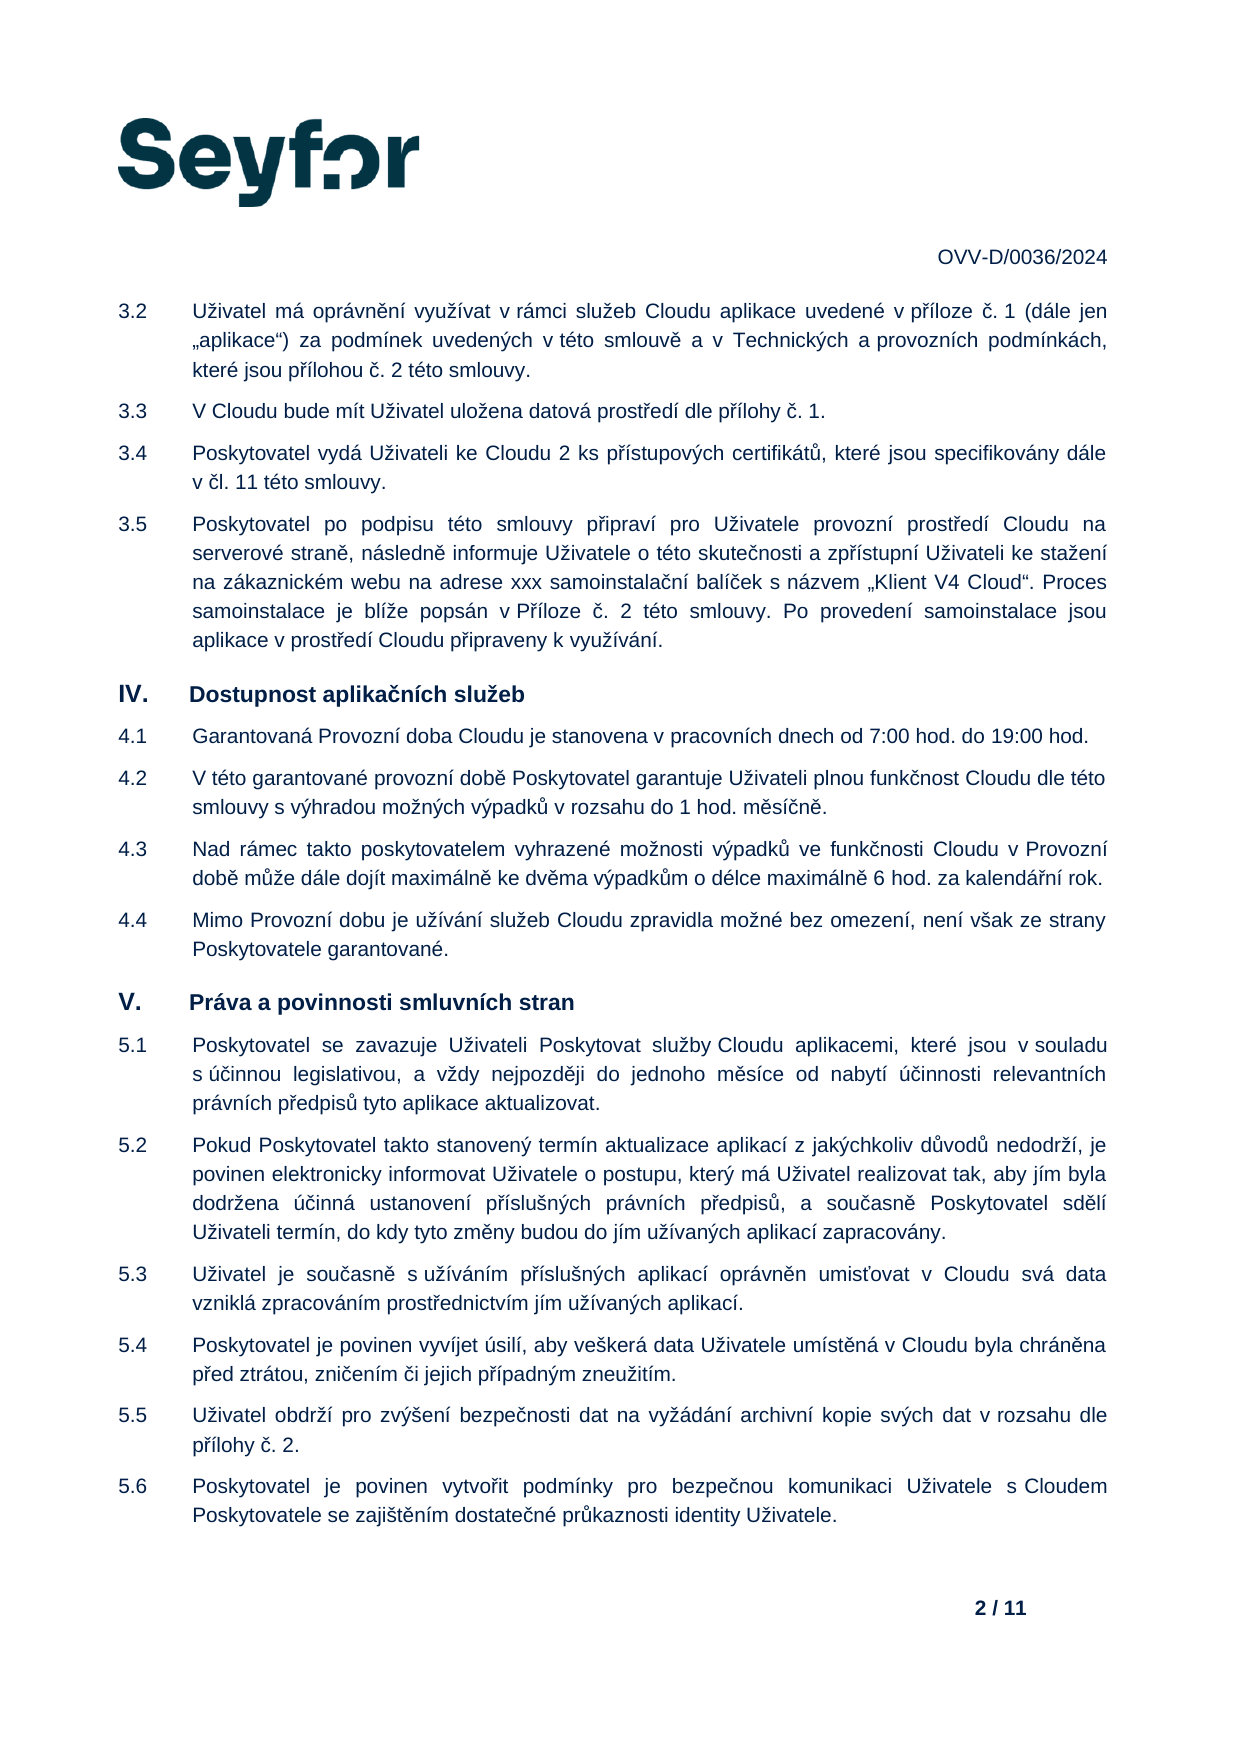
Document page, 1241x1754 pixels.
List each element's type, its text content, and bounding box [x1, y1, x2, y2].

list Poskytovatel je povinen vyvíjet úsilí, aby veškerá data Uživatele umístěná v Cloudu byla chráněna před ztrátou, zničením či jejich případným zneužitím. [118, 1329, 1107, 1387]
list Poskytovatel se zavazuje Uživateli Poskytovat služby Cloudu aplikacemi, které jsou v souladu s účinnou legislativou, a vždy nejpozději do jednoho měsíce od nabytí účinnosti relevantních právních předpisů tyto aplikace aktualizovat. [118, 1029, 1107, 1116]
list Uživatel obdrží pro zvýšení bezpečnosti dat na vyžádání archivní kopie svých dat v rozsahu dle přílohy č. 2. [118, 1399, 1107, 1458]
list Práva a povinnosti smluvních stran [118, 987, 1107, 1016]
list Uživatel je současně s užíváním příslušných aplikací oprávněn umisťovat v Cloudu svá data vzniklá zpracováním prostřednictvím jím užívaných aplikací. [118, 1258, 1107, 1316]
list Poskytovatel je povinen vytvořit podmínky pro bezpečnou komunikaci Uživatele s Cloudem Poskytovatele se zajištěním dostatečné průkaznosti identity Uživatele. [118, 1470, 1107, 1529]
list V Cloudu bude mít Uživatel uložena datová prostředí dle přílohy č. 1. [118, 395, 1107, 424]
list Uživatel má oprávnění využívat v rámci služeb Cloudu aplikace uvedené v příloze č. 1 (dále jen „aplikace“) za podmínek uvedených v této smlouvě a v Technických a provozních podmínkách, které jsou přílohou č. 2 této smlouvy. [118, 295, 1107, 383]
picture [118, 118, 158, 174]
list Poskytovatel po podpisu této smlouvy připraví pro Uživatele provozní prostředí Cloudu na serverové straně, následně informuje Uživatele o této skutečnosti a zpřístupní Uživateli ke stažení na zákaznickém webu na adrese xxx samoinstalační balíček s názvem „Klient V4 Cloud“. Proces samoinstalace je blíže popsán v Příloze č. 2 této smlouvy. Po provedení samoinstalace jsou aplikace v prostředí Cloudu připraveny k využívání. [118, 508, 1107, 654]
list Nad rámec takto poskytovatelem vyhrazené možnosti výpadků ve funkčnosti Cloudu v Provozní době může dále dojít maximálně ke dvěma výpadkům o délce maximálně 6 hod. za kalendářní rok. [118, 833, 1107, 891]
list Mimo Provozní dobu je užívání služeb Cloudu zpravidla možné bez omezení, není však ze strany Poskytovatele garantované. [118, 904, 1107, 962]
list Pokud Poskytovatel takto stanovený termín aktualizace aplikací z jakýchkoliv důvodů nedodrží, je povinen elektronicky informovat Uživatele o postupu, který má Uživatel realizovat tak, aby jím byla dodržena účinná ustanovení příslušných právních předpisů, a současně Poskytovatel sdělí Uživateli termín, do kdy tyto změny budou do jím užívaných aplikací zapracovány. [118, 1129, 1107, 1245]
list Garantovaná Provozní doba Cloudu je stanovena v pracovních dnech od 7:00 hod. do 19:00 hod. [118, 720, 1107, 749]
list Poskytovatel vydá Uživateli ke Cloudu 2 ks přístupových certifikátů, které jsou specifikovány dále v čl. 11 této smlouvy. [118, 437, 1107, 495]
list Dostupnost aplikačních služeb [118, 679, 1107, 708]
picture [118, 118, 420, 207]
list V této garantované provozní době Poskytovatel garantuje Uživateli plnou funkčnost Cloudu dle této smlouvy s výhradou možných výpadků v rozsahu do 1 hod. měsíčně. [118, 762, 1107, 820]
